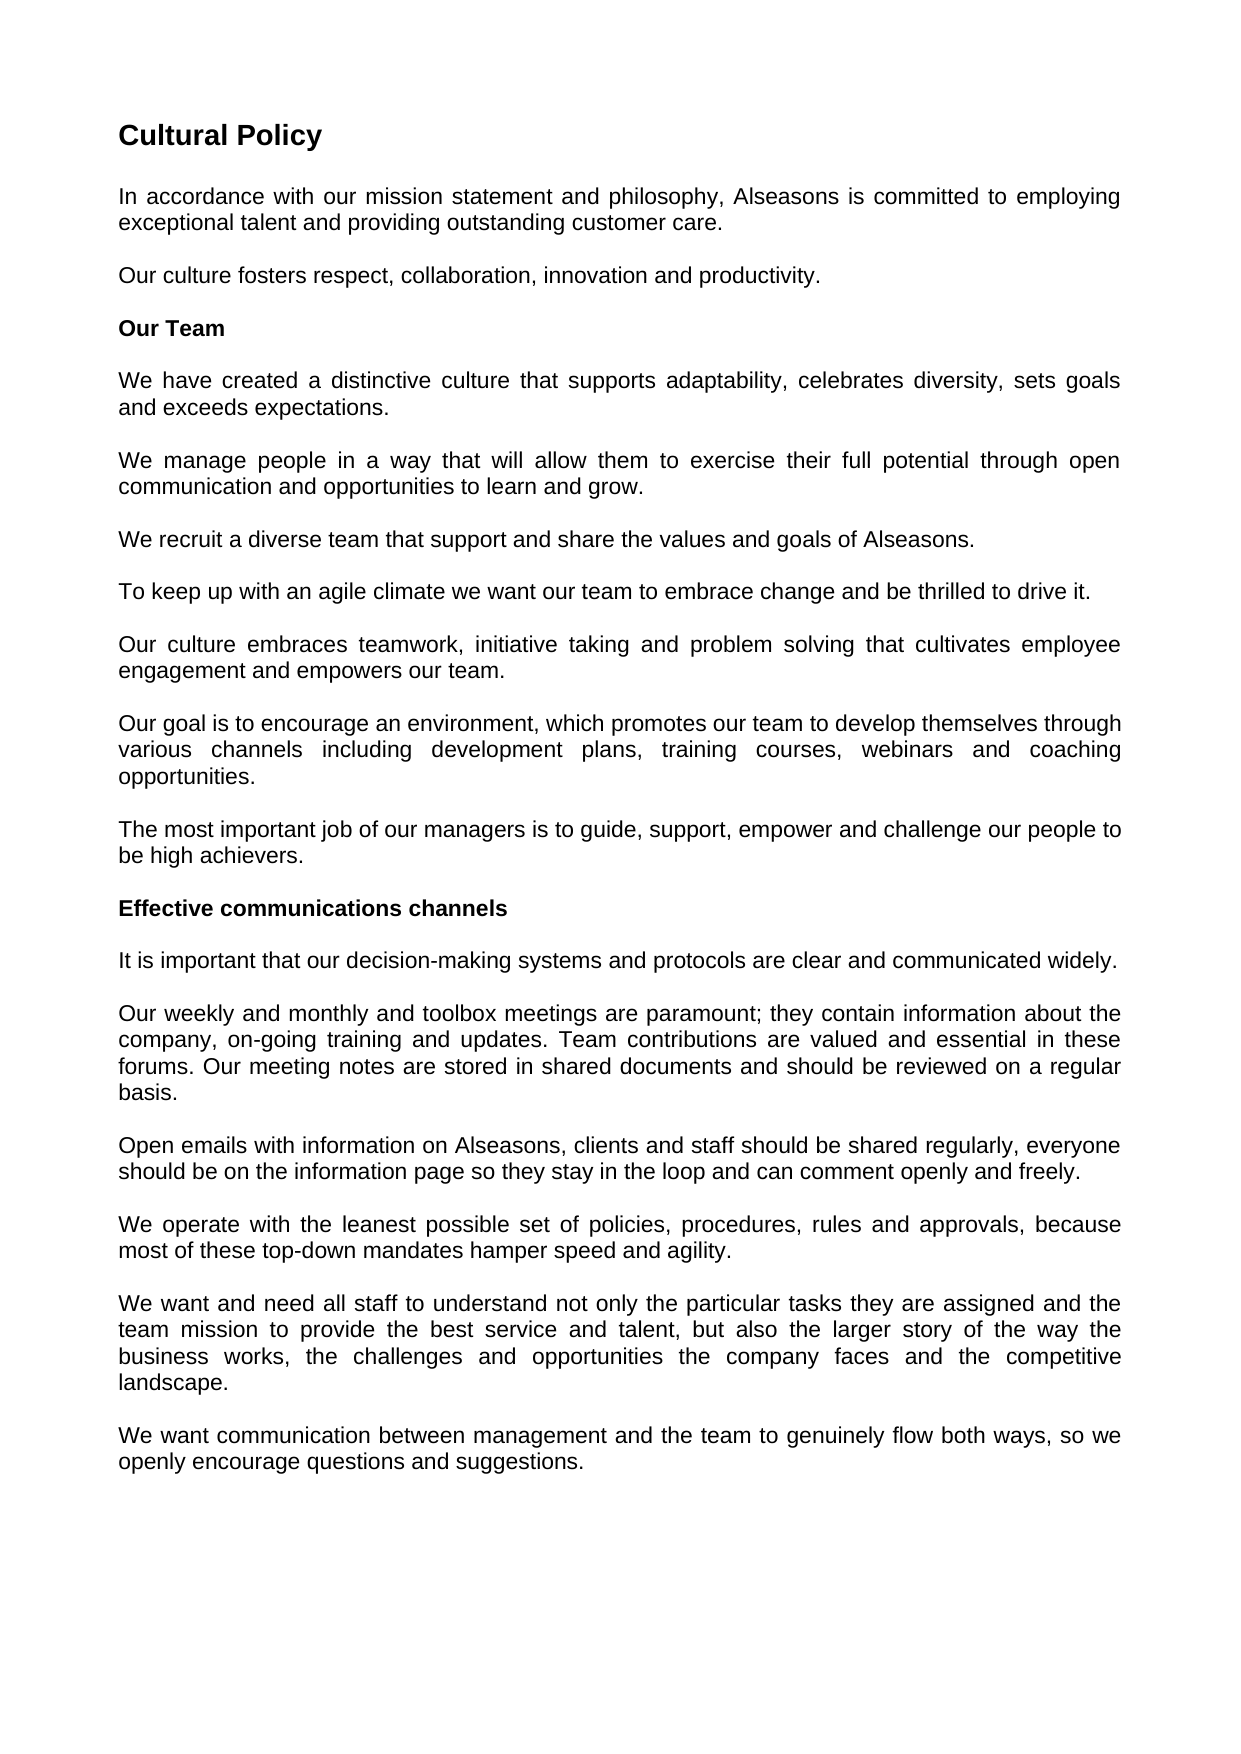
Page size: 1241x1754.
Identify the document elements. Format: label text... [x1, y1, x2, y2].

text Our weekly and monthly and toolbox meetings are paramount; they contain information about the company, on-going training and updates. Team contributions are valued and essential in these forums. Our meeting notes are stored in shared documents and should be reviewed on a regular basis. [118, 1000, 1122, 1105]
text Our culture fosters respect, collaboration, innovation and productivity. [118, 262, 1122, 288]
text Open emails with information on Alseasons, clients and staff should be shared regularly, everyone should be on the information page so they stay in the loop and can comment openly and freely. [118, 1132, 1122, 1184]
text We manage people in a way that will allow them to exercise their full potential through open communication and opportunities to learn and grow. [118, 447, 1122, 499]
text The most important job of our managers is to guide, support, empower and challenge our people to be high achievers. [118, 816, 1122, 868]
text In accordance with our mission statement and philosophy, Alseasons is committed to employing exceptional talent and providing outstanding customer care. [118, 183, 1122, 236]
text We have created a distinctive culture that supports adaptability, celebrates diversity, sets goals and exceeds expectations. [118, 367, 1122, 420]
text We recruit a diverse team that support and share the values and goals of Alseasons. [118, 526, 1122, 552]
text We want and need all staff to understand not only the particular tasks they are assigned and the team mission to provide the best service and talent, but also the larger story of the way the business works, the challenges and opportunities the company faces and the competitive landscape. [118, 1290, 1122, 1395]
text We want communication between management and the team to genuinely flow both ways, so we openly encourage questions and suggestions. [118, 1422, 1122, 1474]
text Our Team [118, 315, 1122, 341]
text We operate with the leanest possible set of policies, procedures, rules and approvals, because most of these top-down mandates hamper speed and agility. [118, 1211, 1122, 1263]
subtitle Cultural Policy [118, 118, 1122, 152]
text It is important that our decision-making systems and protocols are clear and communicated widely. [118, 947, 1122, 974]
text Effective communications channels [118, 894, 1122, 921]
text Our goal is to encourage an environment, which promotes our team to develop themselves through various channels including development plans, training courses, webinars and coaching opportunities. [118, 710, 1122, 789]
text Our culture embraces teamwork, initiative taking and problem solving that cultivates employee engagement and empowers our team. [118, 631, 1122, 684]
text To keep up with an agile climate we want our team to embrace change and be thrilled to drive it. [118, 578, 1122, 605]
